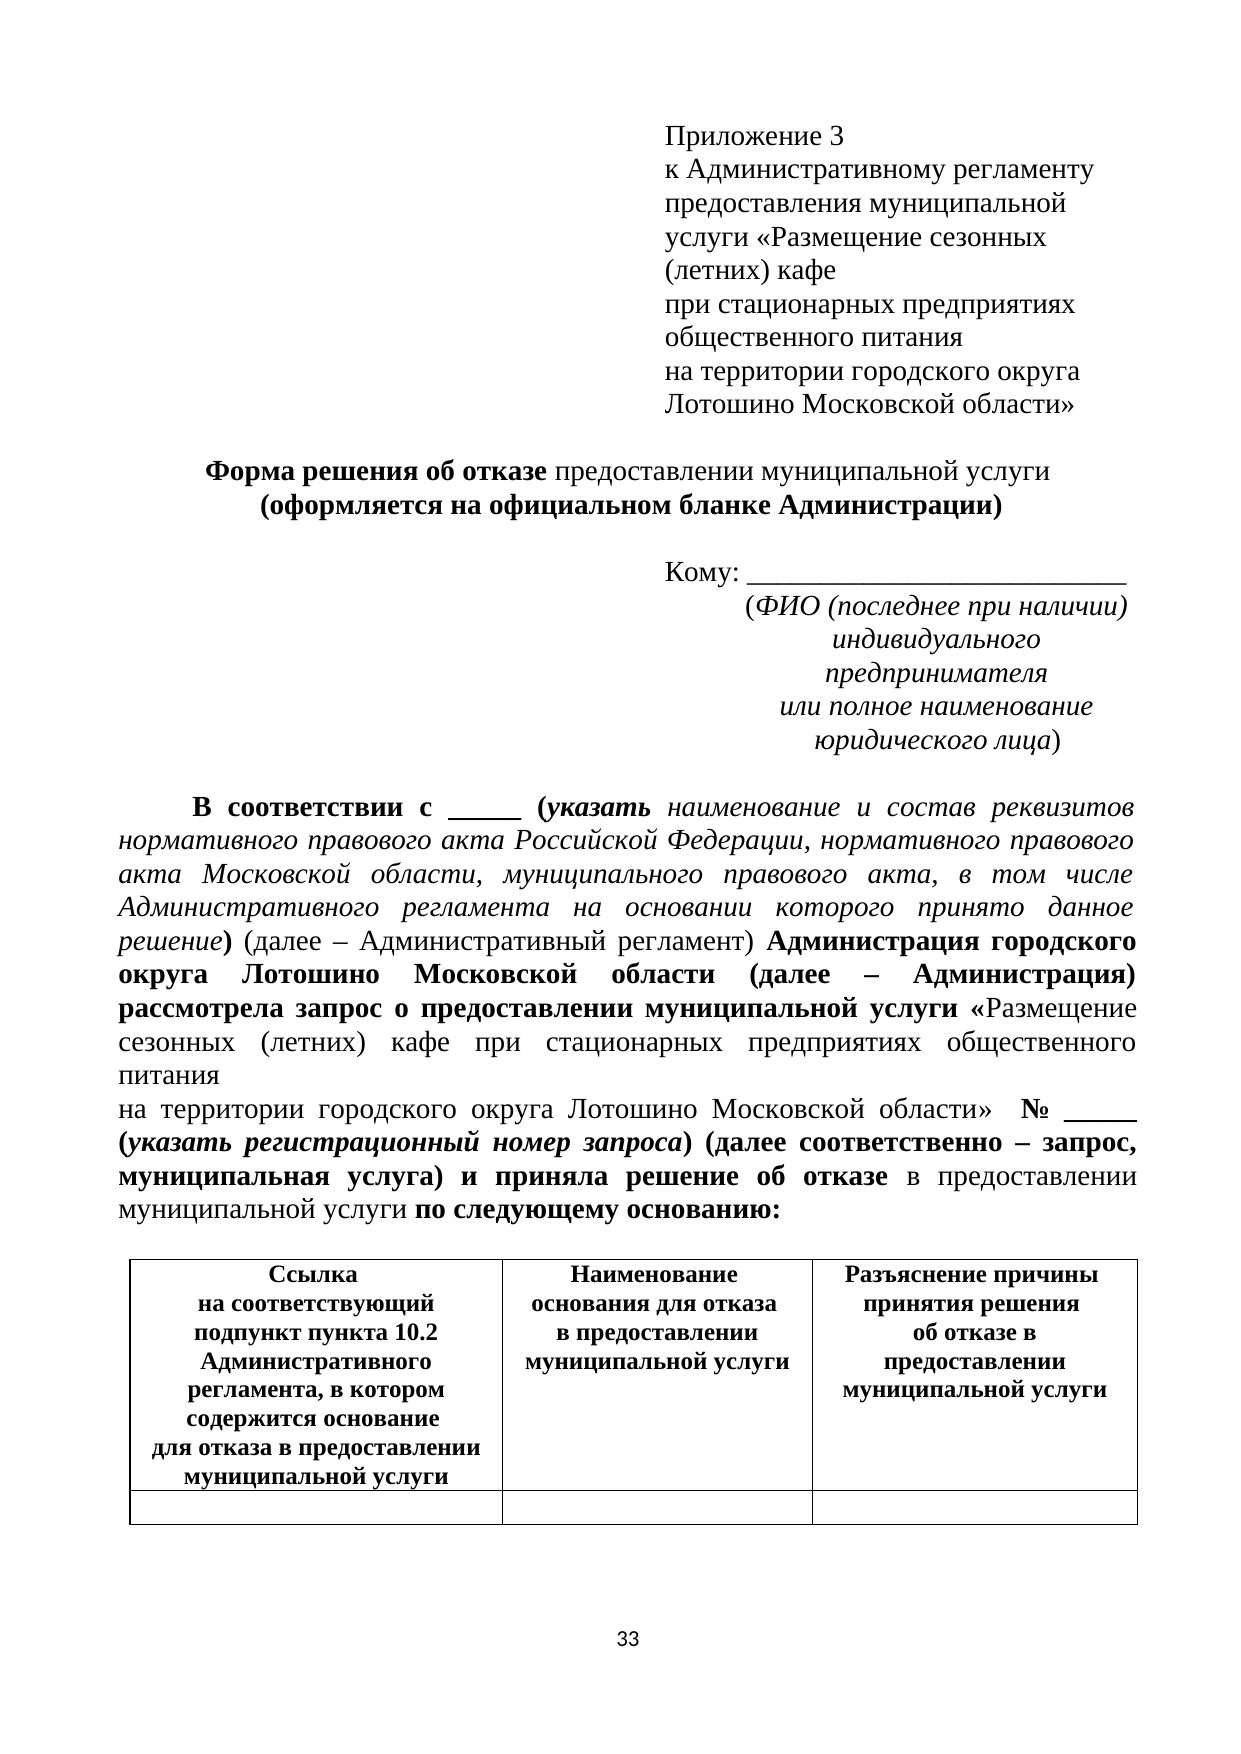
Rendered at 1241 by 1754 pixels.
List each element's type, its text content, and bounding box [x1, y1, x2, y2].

text индивидуального предпринимателя [738, 621, 1137, 688]
text Кому: __________________________ [118, 554, 1137, 588]
text (оформляется на официальном бланке Администрации) [118, 487, 1137, 521]
text (ФИО (последнее при наличии) [738, 588, 1137, 621]
text Форма решения об отказе предоставлении муниципальной услуги [118, 453, 1137, 487]
table_header Наименование основания для отказа в предоставлении муниципальной услуги [503, 1260, 812, 1489]
table_header Разъяснение причины принятия решения об отказе в предоставлении муниципальной услуги [813, 1260, 1137, 1489]
table_cell [131, 1491, 502, 1524]
text или полное наименование [738, 688, 1137, 722]
text к Административному регламенту предоставления муниципальной услуги «Размещение сезонных (летних) кафе при стационарных предприятиях общественного питания на территории городского округа Лотошино Московской области» [664, 152, 1137, 420]
text Приложение 3 [118, 118, 1137, 152]
text В соответствии с _____ (указать наименование и состав реквизитов нормативного правового акта Российской Федерации, нормативного правового акта Московской области, муниципального правового акта, в том числе Административного регламента на основании которого принято данное решение) (далее – Административный регламент) Администрация городского округа Лотошино Московской области (далее – Администрация) рассмотрела запрос о предоставлении муниципальной услуги «Размещение сезонных (летних) кафе при стационарных предприятиях общественного питания на территории городского округа Лотошино Московской области» № _____ (указать регистрационный номер запроса) (далее соответственно – запрос, муниципальная услуга) и приняла решение об отказе в предоставлении муниципальной услуги по следующему основанию: [118, 789, 1137, 1225]
text юридического лица) [738, 722, 1137, 755]
table_header Ссылка на соответствующий подпункт пункта 10.2 Административного регламента, в котором содержится основание для отказа в предоставлении муниципальной услуги [131, 1260, 502, 1489]
table_cell [813, 1491, 1137, 1524]
table_cell [503, 1491, 812, 1524]
